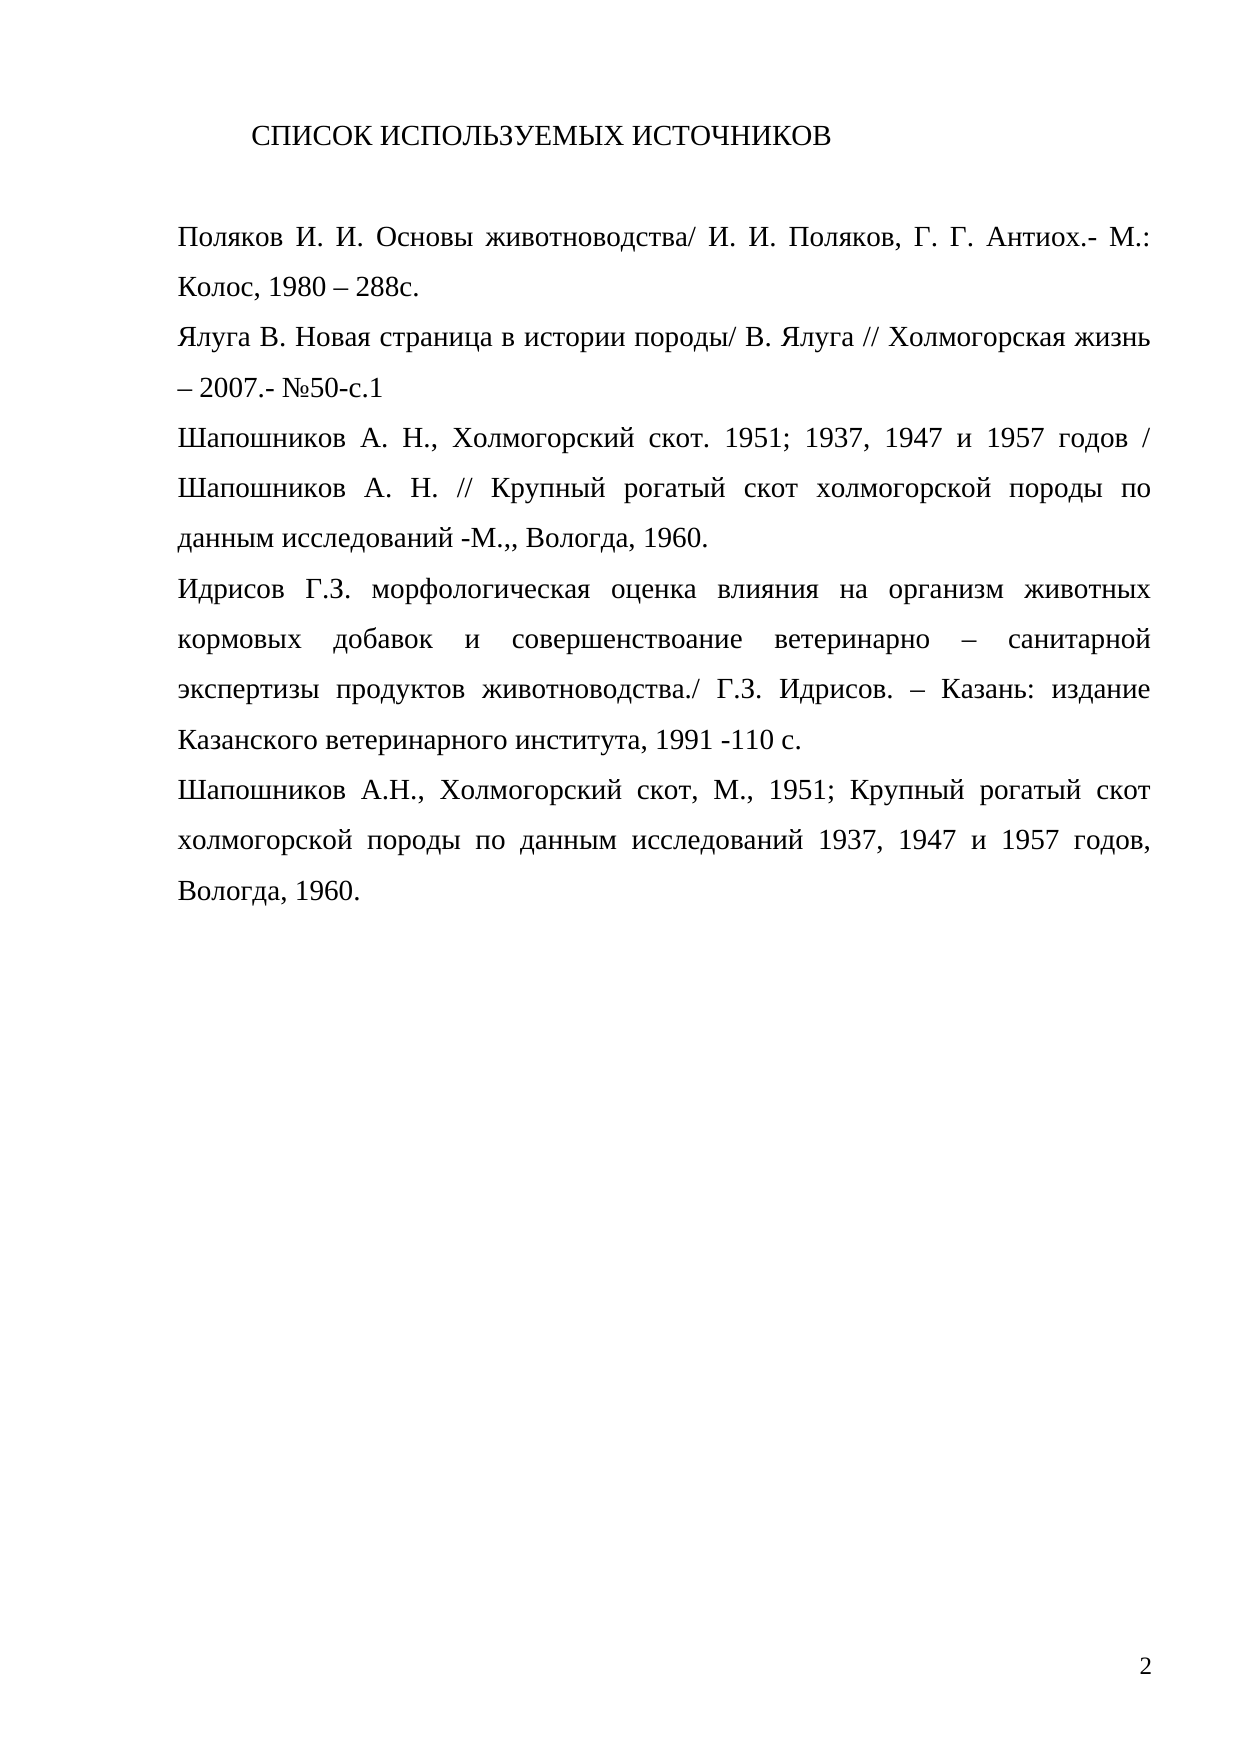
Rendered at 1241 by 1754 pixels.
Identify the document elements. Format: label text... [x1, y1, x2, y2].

text Поляков И. И. Основы животноводства/ И. И. Поляков, Г. Г. Антиох.- М.: Колос, 1980 – 288с. [177, 219, 1152, 303]
text СПИСОК ИСПОЛЬЗУЕМЫХ ИСТОЧНИКОВ [177, 118, 1152, 152]
text Шапошников А. Н., Холмогорский скот. 1951; 1937, 1947 и 1957 годов / Шапошников А. Н. // Крупный рогатый скот холмогорской породы по данным исследований -М.,, Вологда, 1960. [177, 420, 1152, 554]
text Ялуга В. Новая страница в истории породы/ В. Ялуга // Холмогорская жизнь – 2007.- №50-с.1 [177, 319, 1152, 403]
text Шапошников А.Н., Холмогорский скот, М., 1951; Крупный рогатый скот холмогорской породы по данным исследований 1937, 1947 и 1957 годов, Вологда, 1960. [177, 772, 1152, 906]
text Идрисов Г.З. морфологическая оценка влияния на организм животных кормовых добавок и совершенствоание ветеринарно – санитарной экспертизы продуктов животноводства./ Г.З. Идрисов. – Казань: издание Казанского ветеринарного института, 1991 -110 с. [177, 571, 1152, 755]
